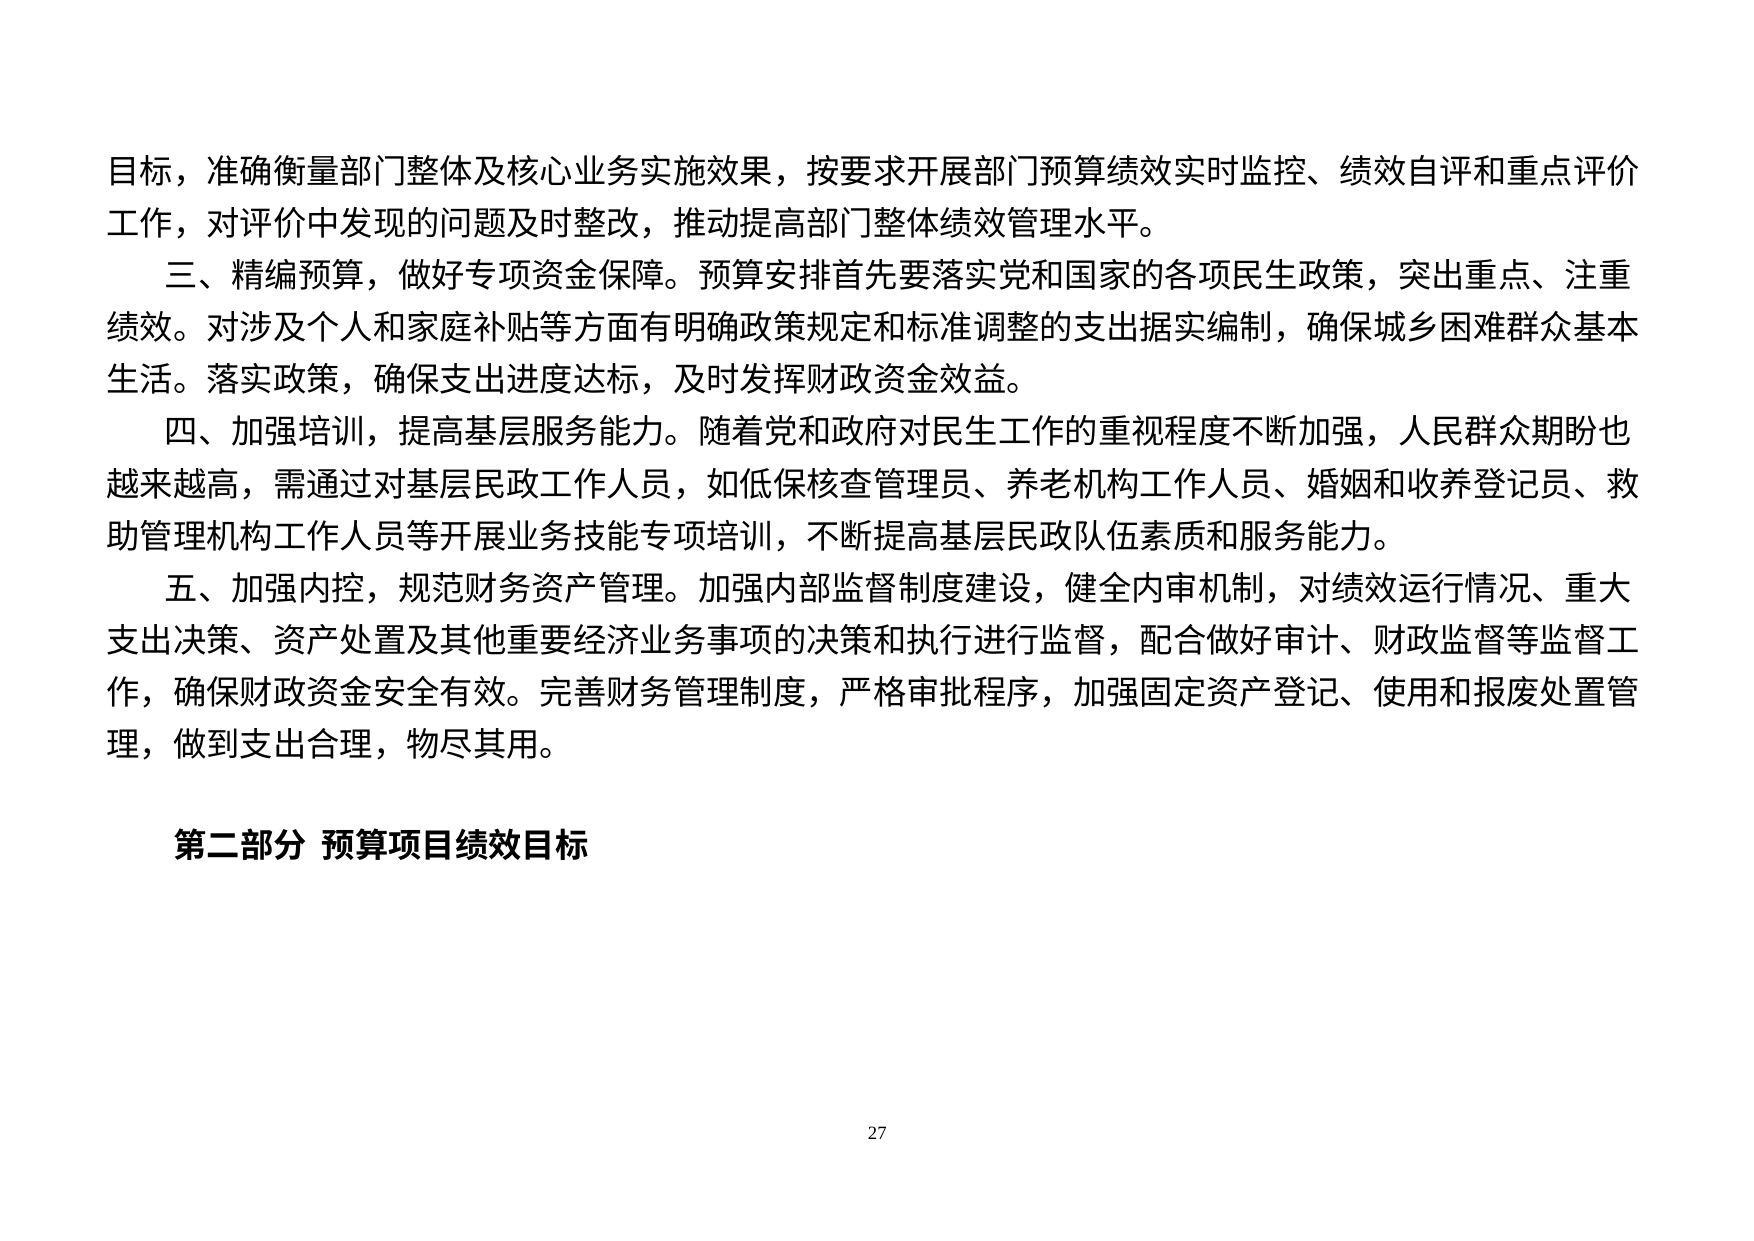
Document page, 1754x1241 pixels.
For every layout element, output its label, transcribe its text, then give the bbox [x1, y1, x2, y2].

text 第二部分 预算项目绩效目标 [106, 819, 1648, 867]
text 四、加强培训，提高基层服务能力。随着党和政府对民生工作的重视程度不断加强，人民群众期盼也越来越高，需通过对基层民政工作人员，如低保核查管理员、养老机构工作人员、婚姻和收养登记员、救助管理机构工作人员等开展业务技能专项培训，不断提高基层民政队伍素质和服务能力。 [106, 402, 1648, 558]
text 三、精编预算，做好专项资金保障。预算安排首先要落实党和国家的各项民生政策，突出重点、注重绩效。对涉及个人和家庭补贴等方面有明确政策规定和标准调整的支出据实编制，确保城乡困难群众基本生活。落实政策，确保支出进度达标，及时发挥财政资金效益。 [106, 246, 1648, 402]
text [106, 142, 1648, 246]
text 五、加强内控，规范财务资产管理。加强内部监督制度建设，健全内审机制，对绩效运行情况、重大支出决策、资产处置及其他重要经济业务事项的决策和执行进行监督，配合做好审计、财政监督等监督工作，确保财政资金安全有效。完善财务管理制度，严格审批程序，加强固定资产登记、使用和报废处置管理，做到支出合理，物尽其用。 [106, 558, 1648, 767]
